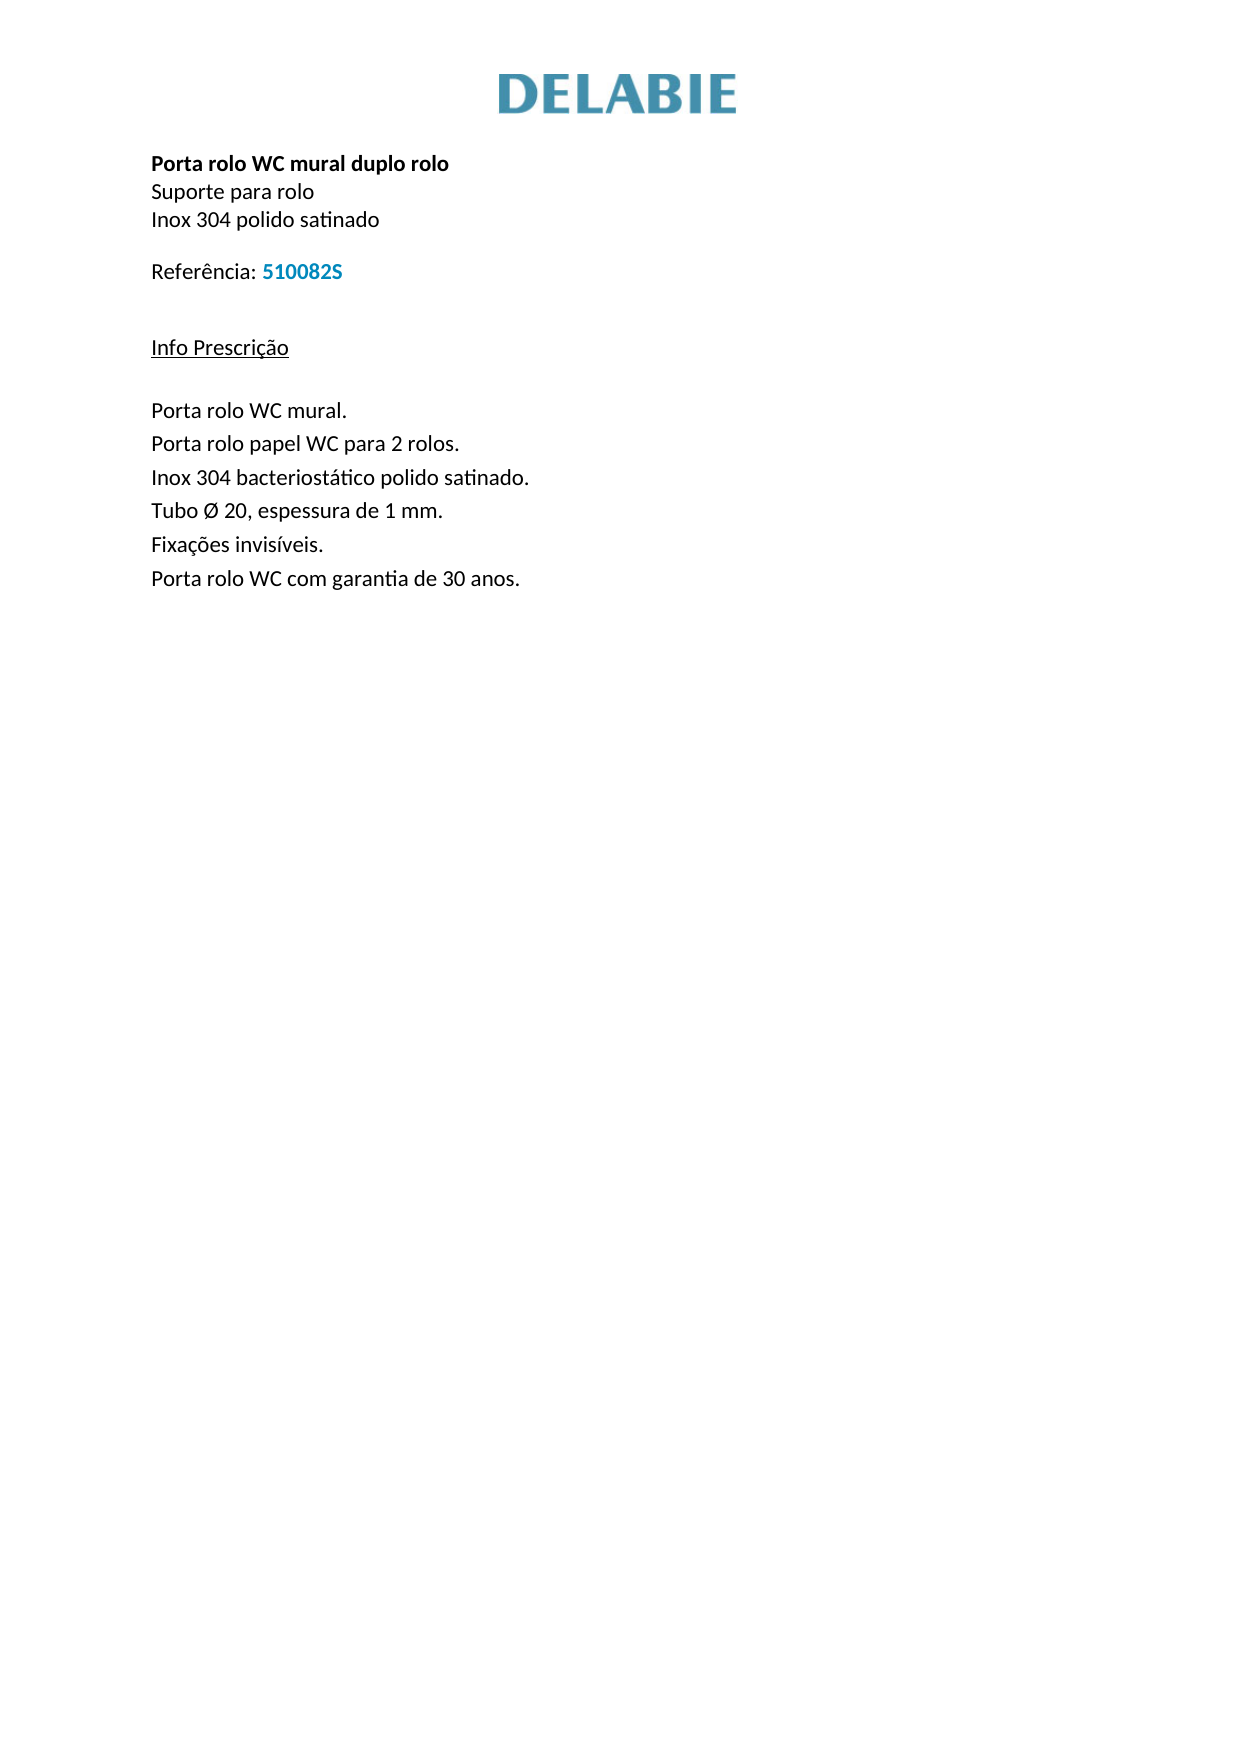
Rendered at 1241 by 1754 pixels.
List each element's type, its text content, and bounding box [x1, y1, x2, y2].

text Porta rolo papel WC para 2 rolos. [151, 429, 1084, 458]
text Porta rolo WC mural. [151, 396, 1084, 424]
text Referência: 510082S [151, 257, 1084, 285]
text Fixações invisíveis. [151, 530, 1084, 558]
picture [497, 74, 738, 114]
text Porta rolo WC com garantia de 30 anos. [151, 564, 1084, 592]
text Inox 304 polido satinado [151, 205, 1084, 233]
text Tubo Ø 20, espessura de 1 mm. [151, 497, 1084, 525]
text Info Prescrição [151, 333, 1084, 361]
text Inox 304 bacteriostático polido satinado. [151, 463, 1084, 491]
text Suporte para rolo [151, 177, 1084, 205]
text Porta rolo WC mural duplo rolo [151, 149, 1084, 177]
